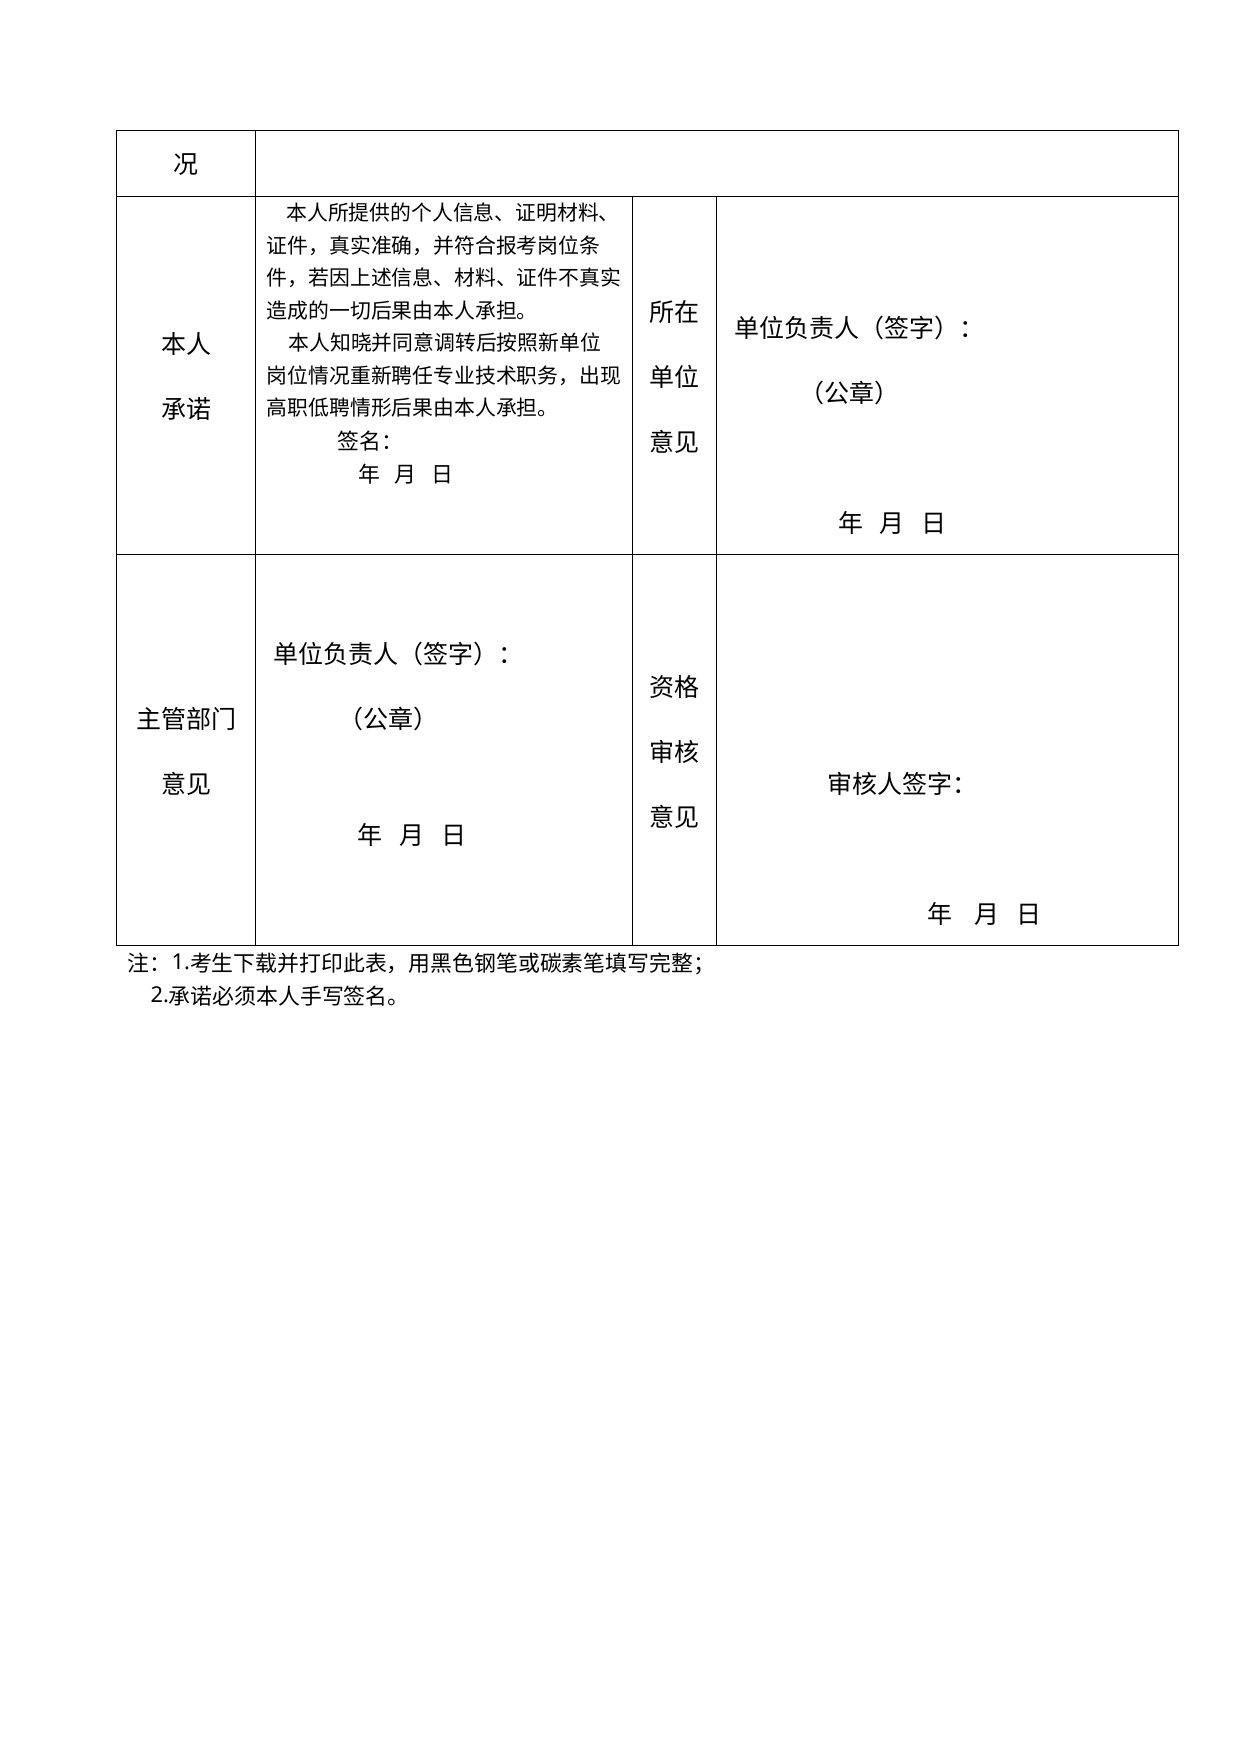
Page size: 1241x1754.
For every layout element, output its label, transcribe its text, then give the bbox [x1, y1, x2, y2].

table_cell 单位负责人（签字）： （公章） 年 月 日 [256, 555, 632, 945]
table_cell 所在单位意见 [633, 197, 716, 554]
table_cell 本人 承诺 [117, 197, 255, 554]
table_cell 本人所提供的个人信息、证明材料、证件，真实准确，并符合报考岗位条件，若因上述信息、材料、证件不真实造成的一切后果由本人承担。 本人知晓并同意调转后按照新单位岗位情况重新聘任专业技术职务，出现高职低聘情形后果由本人承担。 签名： 年 月 日 [256, 197, 632, 554]
table_cell 单位负责人（签字）： （公章） 年 月 日 [717, 197, 1178, 554]
table_cell 审核人签字： 年 月 日 [717, 555, 1178, 945]
table_cell 注：1.考生下载并打印此表，用黑色钢笔或碳素笔填写完整； 2.承诺必须本人手写签名。 [116, 946, 1179, 1011]
table_cell 主管部门意见 [117, 555, 255, 945]
table_cell 家庭成员及主要社会关系情况 [117, 131, 255, 196]
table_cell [256, 131, 1178, 196]
table_cell 资格审核意见 [633, 555, 716, 945]
